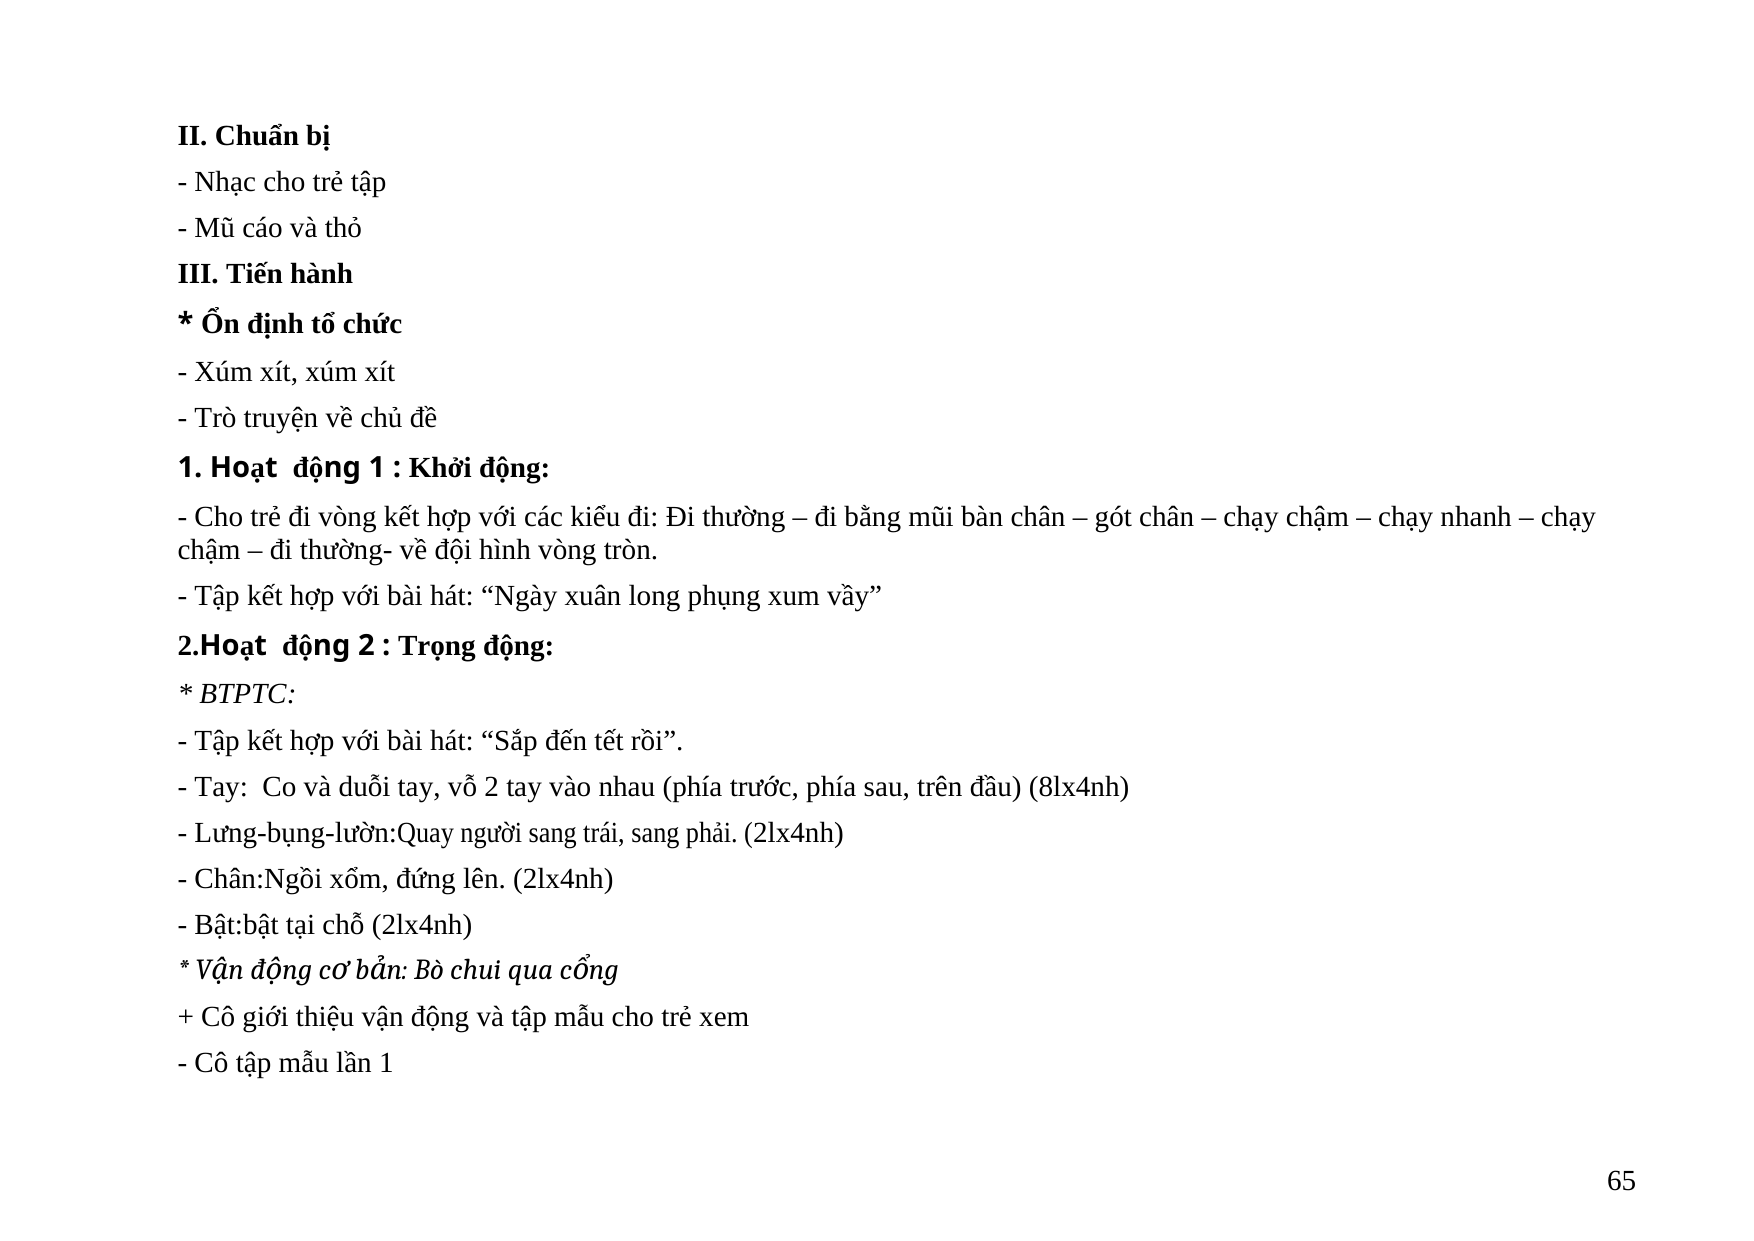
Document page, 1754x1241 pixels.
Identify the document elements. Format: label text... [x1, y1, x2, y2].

text - Tay: Co và duỗi tay, vỗ 2 tay vào nhau (phía trước, phía sau, trên đầu) (8lx4nh) [177, 769, 1636, 802]
text - Bật:bật tại chỗ (2lx4nh) [177, 907, 1636, 940]
text - Tập kết hợp với bài hát: “Ngày xuân long phụng xum vầy” [177, 578, 1636, 612]
text - Mũ cáo và thỏ [177, 210, 1636, 244]
text - Cô tập mẫu lần 1 [177, 1045, 1636, 1078]
text - Nhạc cho trẻ tập [177, 164, 1636, 198]
text - Xúm xít, xúm xít [177, 354, 1636, 388]
text * BTPTC: [177, 677, 1636, 710]
text * Ổn định tổ chức [177, 302, 1636, 342]
text - Cho trẻ đi vòng kết hợp với các kiểu đi: Đi thường – đi bằng mũi bàn chân – gót chân – chạy chậm – chạy nhanh – chạy chậm – đi thường- về đội hình vòng tròn. [177, 499, 1636, 566]
text - Lưng-bụng-lườn:Quay người sang trái, sang phải. (2lx4nh) [177, 815, 1636, 848]
text - Tập kết hợp với bài hát: “Sắp đến tết rồi”. [177, 723, 1636, 756]
text III. Tiến hành [177, 256, 1636, 290]
text + Cô giới thiệu vận động và tập mẫu cho trẻ xem [177, 999, 1636, 1032]
text - Trò truyện về chủ đề [177, 401, 1636, 434]
text 1. Hoạt động 1 : Khởi động: [177, 447, 1636, 486]
text II. Chuẩn bị [177, 118, 1636, 152]
text * Vận động cơ bản: Bò chui qua cổng [177, 953, 1636, 986]
text - Chân:Ngồi xổm, đứng lên. (2lx4nh) [177, 861, 1636, 894]
text 2.Hoạt động 2 : Trọng động: [177, 624, 1636, 664]
